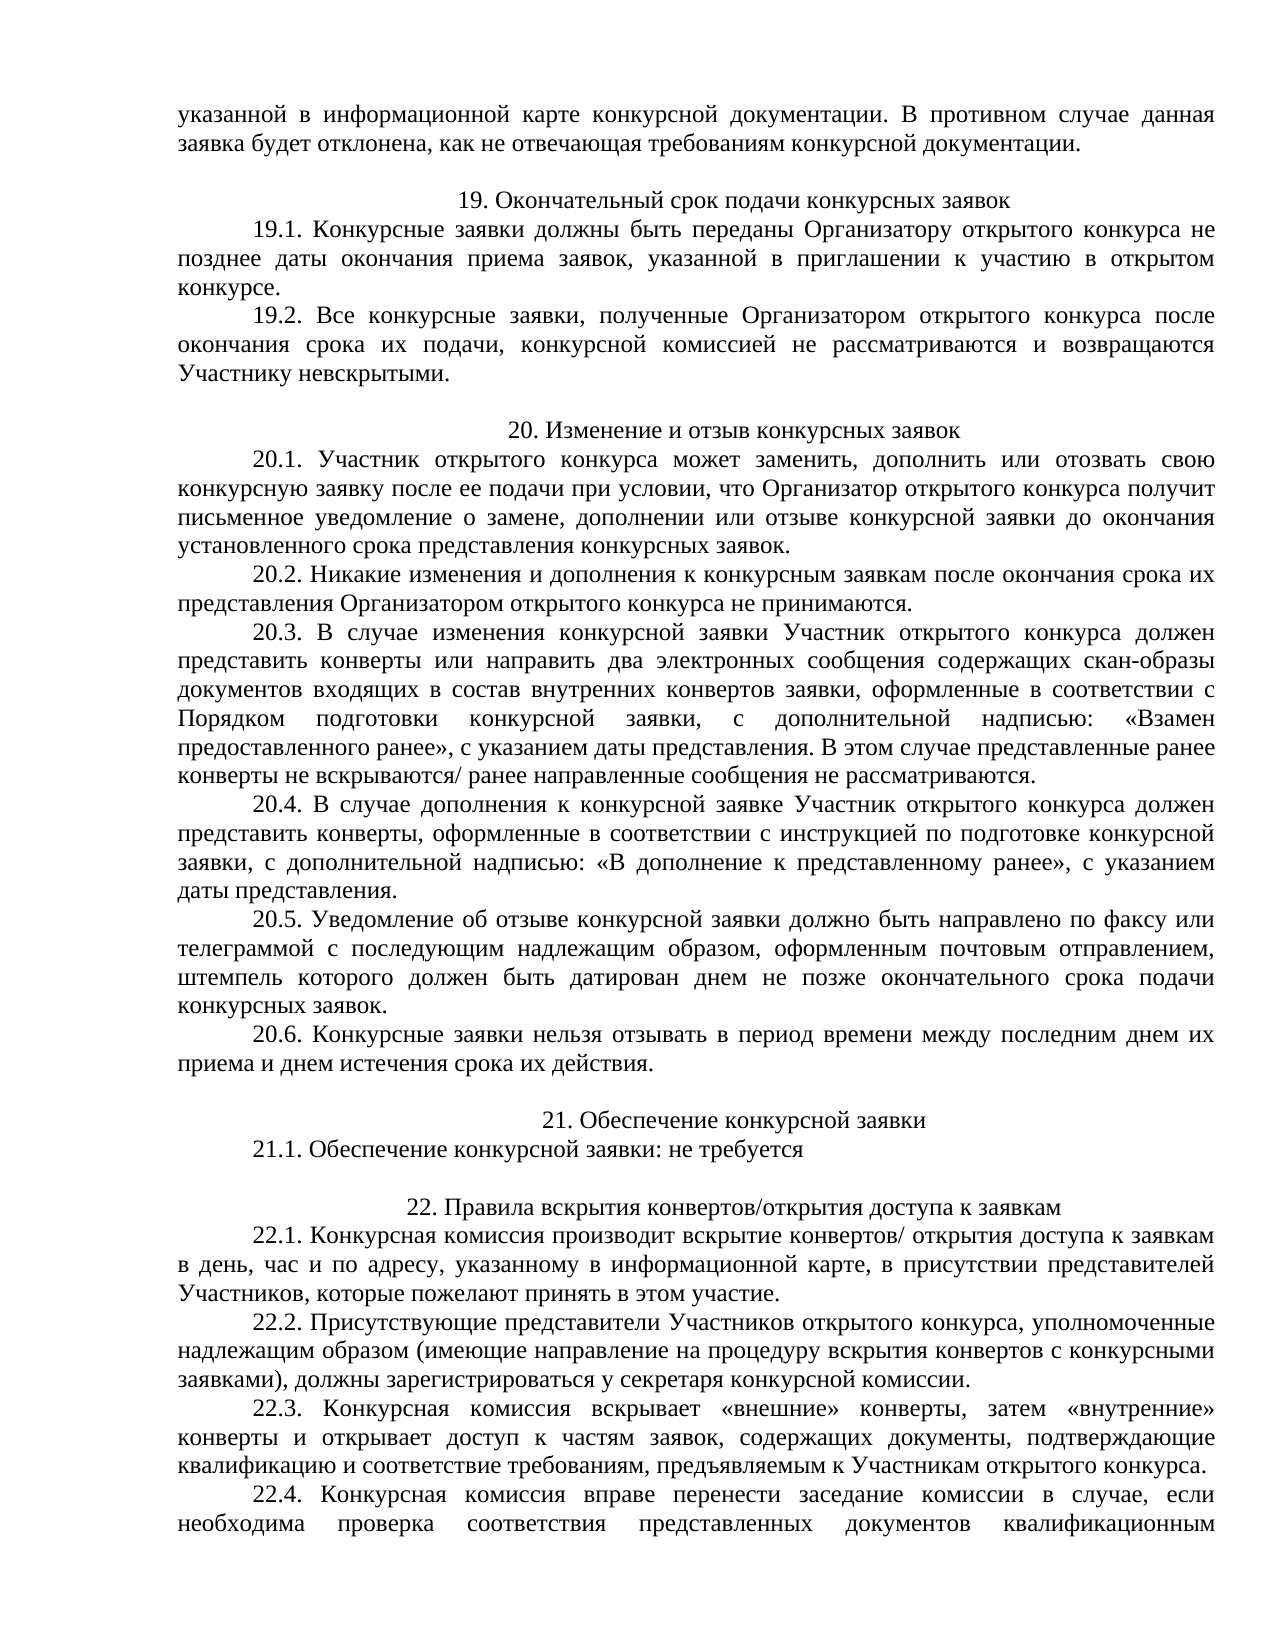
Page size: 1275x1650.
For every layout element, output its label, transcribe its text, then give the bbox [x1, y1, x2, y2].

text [177, 99, 1216, 157]
text 20.5. Уведомление об отзыве конкурсной заявки должно быть направлено по факсу или телеграммой с последующим надлежащим образом, оформленным почтовым отправлением, штемпель которого должен быть датирован днем не позже окончательного срока подачи конкурсных заявок. [177, 904, 1216, 1019]
text 19. Окончательный срок подачи конкурсных заявок [177, 185, 1216, 214]
text 22.1. Конкурсная комиссия производит вскрытие конвертов/ открытия доступа к заявкам в день, час и по адресу, указанному в информационной карте, в присутствии представителей Участников, которые пожелают принять в этом участие. [177, 1220, 1216, 1307]
text 20. Изменение и отзыв конкурсных заявок [177, 415, 1216, 444]
text 20.6. Конкурсные заявки нельзя отзывать в период времени между последним днем их приема и днем истечения срока их действия. [177, 1019, 1216, 1077]
text 21.1. Обеспечение конкурсной заявки: не требуется [177, 1134, 1216, 1163]
text 20.3. В случае изменения конкурсной заявки Участник открытого конкурса должен представить конверты или направить два электронных сообщения содержащих скан-образы документов входящих в состав внутренних конвертов заявки, оформленные в соответствии с Порядком подготовки конкурсной заявки, с дополнительной надписью: «Взамен предоставленного ранее», с указанием даты представления. В этом случае представленные ранее конверты не вскрываются/ ранее направленные сообщения не рассматриваются. [177, 617, 1216, 789]
text 19.1. Конкурсные заявки должны быть переданы Организатору открытого конкурса не позднее даты окончания приема заявок, указанной в приглашении к участию в открытом конкурсе. [177, 214, 1216, 300]
text 22.2. Присутствующие представители Участников открытого конкурса, уполномоченные надлежащим образом (имеющие направление на процедуру вскрытия конвертов с конкурсными заявками), должны зарегистрироваться у секретаря конкурсной комиссии. [177, 1307, 1216, 1393]
text 21. Обеспечение конкурсной заявки [177, 1105, 1216, 1134]
text 22. Правила вскрытия конвертов/открытия доступа к заявкам [177, 1192, 1216, 1220]
text 20.1. Участник открытого конкурса может заменить, дополнить или отозвать свою конкурсную заявку после ее подачи при условии, что Организатор открытого конкурса получит письменное уведомление о замене, дополнении или отзыве конкурсной заявки до окончания установленного срока представления конкурсных заявок. [177, 444, 1216, 559]
text 20.2. Никакие изменения и дополнения к конкурсным заявкам после окончания срока их представления Организатором открытого конкурса не принимаются. [177, 559, 1216, 617]
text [177, 1479, 1216, 1537]
text 20.4. В случае дополнения к конкурсной заявке Участник открытого конкурса должен представить конверты, оформленные в соответствии с инструкцией по подготовке конкурсной заявки, с дополнительной надписью: «В дополнение к представленному ранее», с указанием даты представления. [177, 789, 1216, 904]
text 22.3. Конкурсная комиссия вскрывает «внешние» конверты, затем «внутренние» конверты и открывает доступ к частям заявок, содержащих документы, подтверждающие квалификацию и соответствие требованиям, предъявляемым к Участникам открытого конкурса. [177, 1393, 1216, 1479]
text 19.2. Все конкурсные заявки, полученные Организатором открытого конкурса после окончания срока их подачи, конкурсной комиссией не рассматриваются и возвращаются Участнику невскрытыми. [177, 300, 1216, 387]
